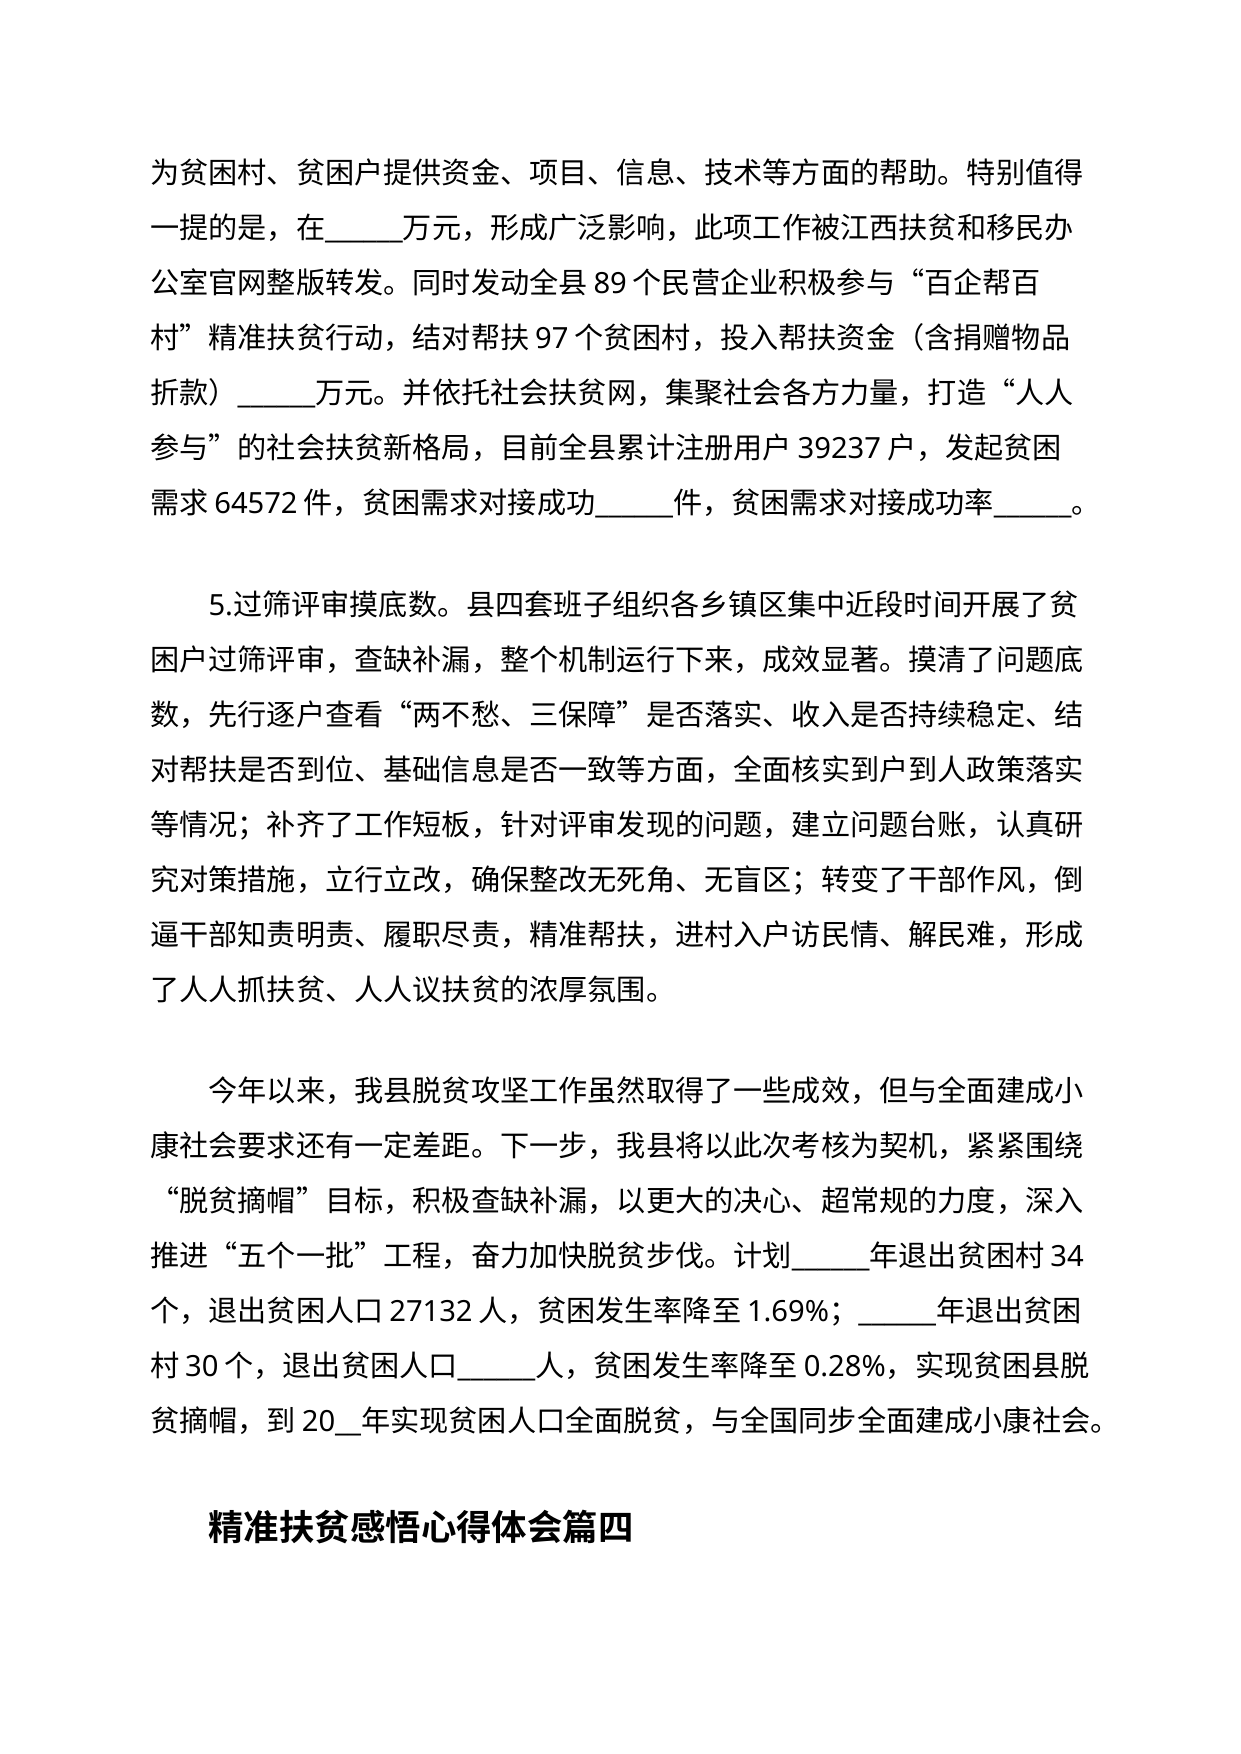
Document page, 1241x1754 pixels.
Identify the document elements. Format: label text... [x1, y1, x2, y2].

text 5.过筛评审摸底数。县四套班子组织各乡镇区集中近段时间开展了贫困户过筛评审，查缺补漏，整个机制运行下来，成效显著。摸清了问题底数，先行逐户查看“两不愁、三保障”是否落实、收入是否持续稳定、结对帮扶是否到位、基础信息是否一致等方面，全面核实到户到人政策落实等情况；补齐了工作短板，针对评审发现的问题，建立问题台账，认真研究对策措施，立行立改，确保整改无死角、无盲区；转变了干部作风，倒逼干部知责明责、履职尽责，精准帮扶，进村入户访民情、解民难，形成了人人抓扶贫、人人议扶贫的浓厚氛围。 [150, 582, 1090, 1008]
text 今年以来，我县脱贫攻坚工作虽然取得了一些成效，但与全面建成小康社会要求还有一定差距。下一步，我县将以此次考核为契机，紧紧围绕“脱贫摘帽”目标，积极查缺补漏，以更大的决心、超常规的力度，深入推进“五个一批”工程，奋力加快脱贫步伐。计划______年退出贫困村34个，退出贫困人口27132人，贫困发生率降至1.69%；______年退出贫困村30个，退出贫困人口______人，贫困发生率降至0.28%，实现贫困县脱贫摘帽，到20__年实现贫困人口全面脱贫，与全国同步全面建成小康社会。 [150, 1068, 1090, 1440]
text 精准扶贫感悟心得体会篇四 [150, 1500, 1090, 1551]
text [150, 150, 1090, 522]
